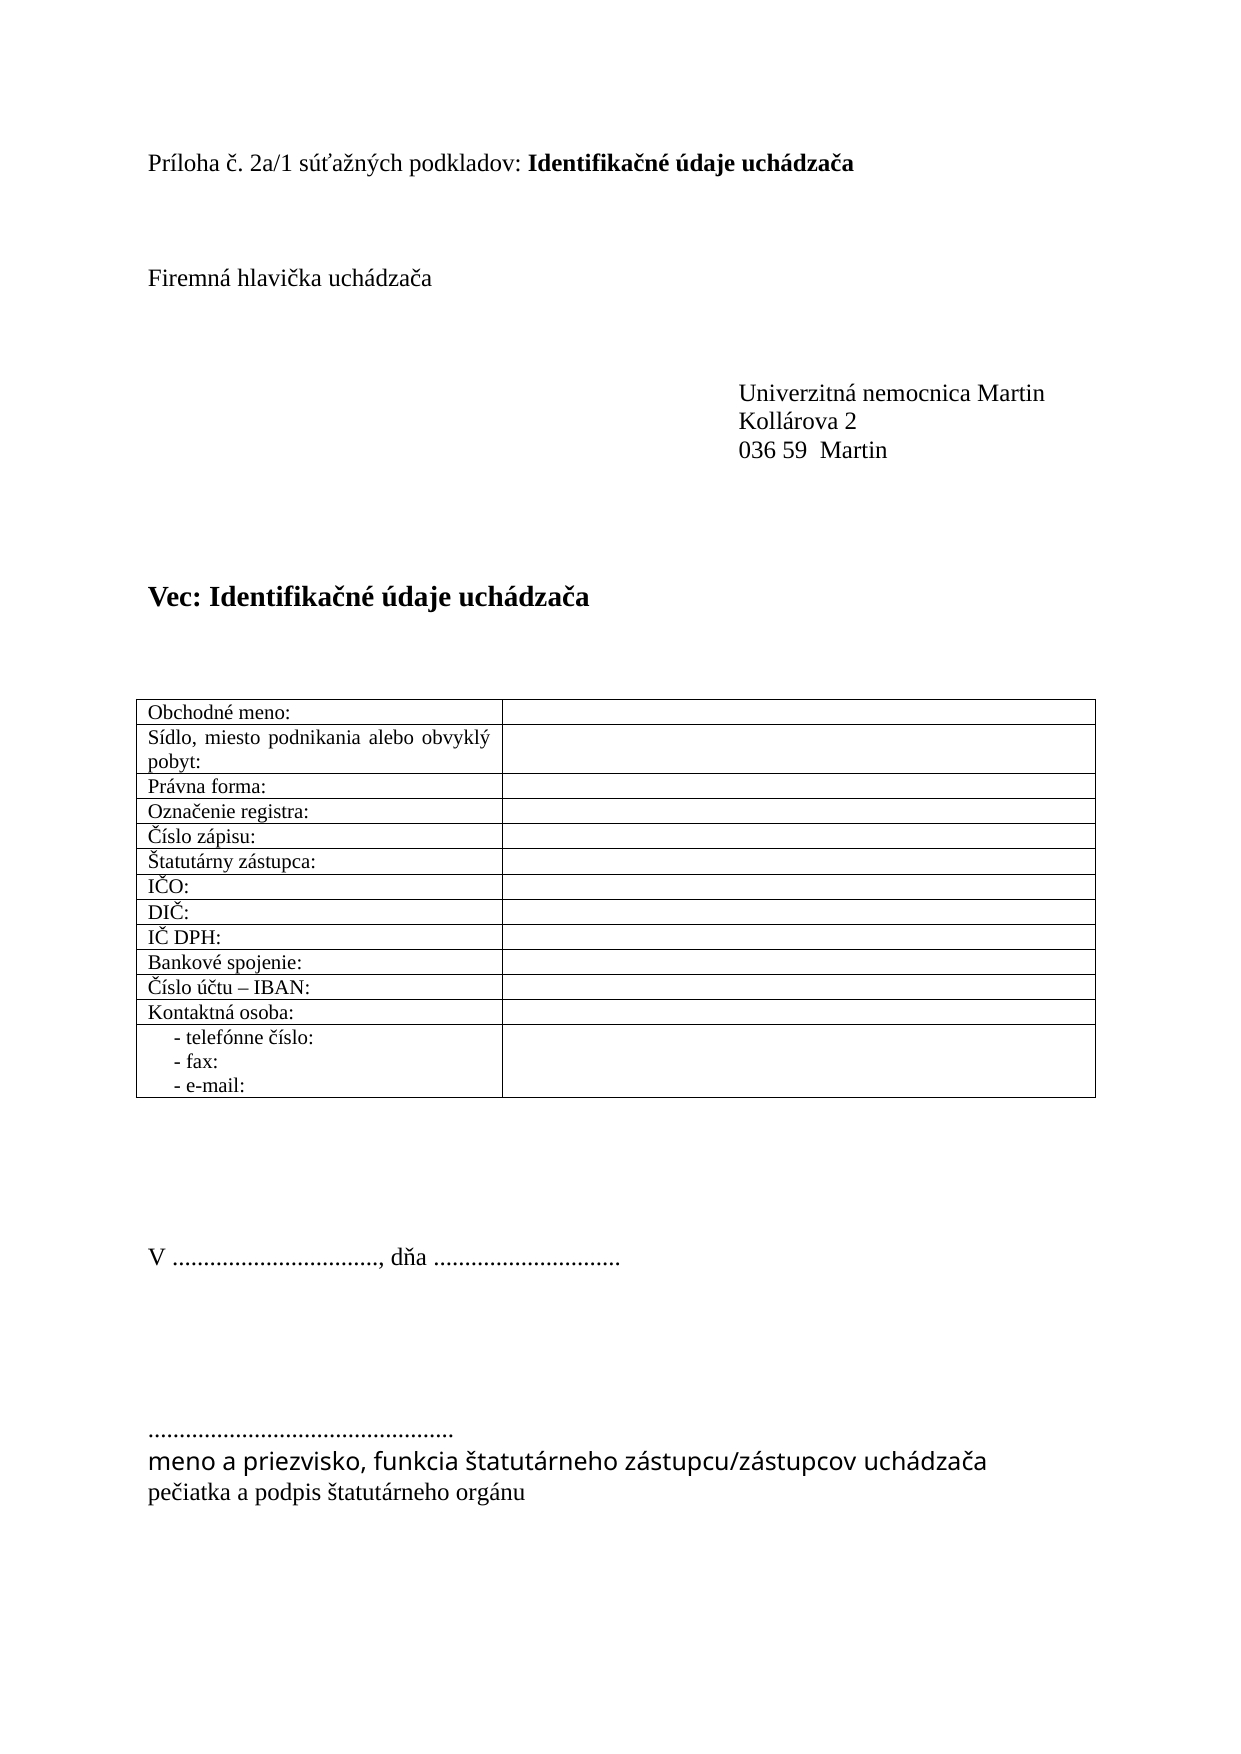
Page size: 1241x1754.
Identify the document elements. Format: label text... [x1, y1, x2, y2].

table_cell Kontaktná osoba: [137, 1000, 502, 1024]
table_cell [503, 849, 1095, 873]
table_cell Označenie registra: [137, 799, 502, 823]
text meno a priezvisko, funkcia štatutárneho zástupcu/zástupcov uchádzača [148, 1443, 1092, 1477]
text Príloha č. 2a/1 súťažných podkladov: Identifikačné údaje uchádzača [148, 148, 1092, 176]
text Kollárova 2 [738, 406, 1092, 435]
table_cell [503, 774, 1095, 798]
table_cell [503, 875, 1095, 898]
table_cell [503, 975, 1095, 999]
table_cell - telefónne číslo: - fax: - e-mail: [137, 1025, 502, 1097]
subtitle Vec: Identifikačné údaje uchádzača [148, 579, 1092, 612]
table_cell [503, 900, 1095, 924]
table_cell Číslo účtu – IBAN: [137, 975, 502, 999]
text Univerzitná nemocnica Martin [738, 378, 1092, 406]
table_cell [503, 925, 1095, 949]
table_header [503, 700, 1095, 724]
text pečiatka a podpis štatutárneho orgánu [148, 1477, 1092, 1506]
table_cell Bankové spojenie: [137, 950, 502, 974]
table_cell [503, 1000, 1095, 1024]
table_cell [503, 950, 1095, 974]
table_cell [503, 725, 1095, 773]
table_header Obchodné meno: [137, 700, 502, 724]
table_cell Sídlo, miesto podnikania alebo obvyklý pobyt: [137, 725, 502, 773]
table_cell IČO: [137, 875, 502, 898]
subtitle Firemná hlavička uchádzača [148, 263, 1092, 291]
table_cell [503, 799, 1095, 823]
table_cell [503, 824, 1095, 848]
table_cell Štatutárny zástupca: [137, 849, 502, 873]
text V ................................., dňa .............................. [148, 1242, 1092, 1271]
table_cell IČ DPH: [137, 925, 502, 949]
text ................................................. [148, 1414, 1092, 1443]
table_cell [503, 1025, 1095, 1097]
table_cell DIČ: [137, 900, 502, 924]
table_cell Číslo zápisu: [137, 824, 502, 848]
text 036 59 Martin [738, 435, 1092, 464]
table_cell Právna forma: [137, 774, 502, 798]
